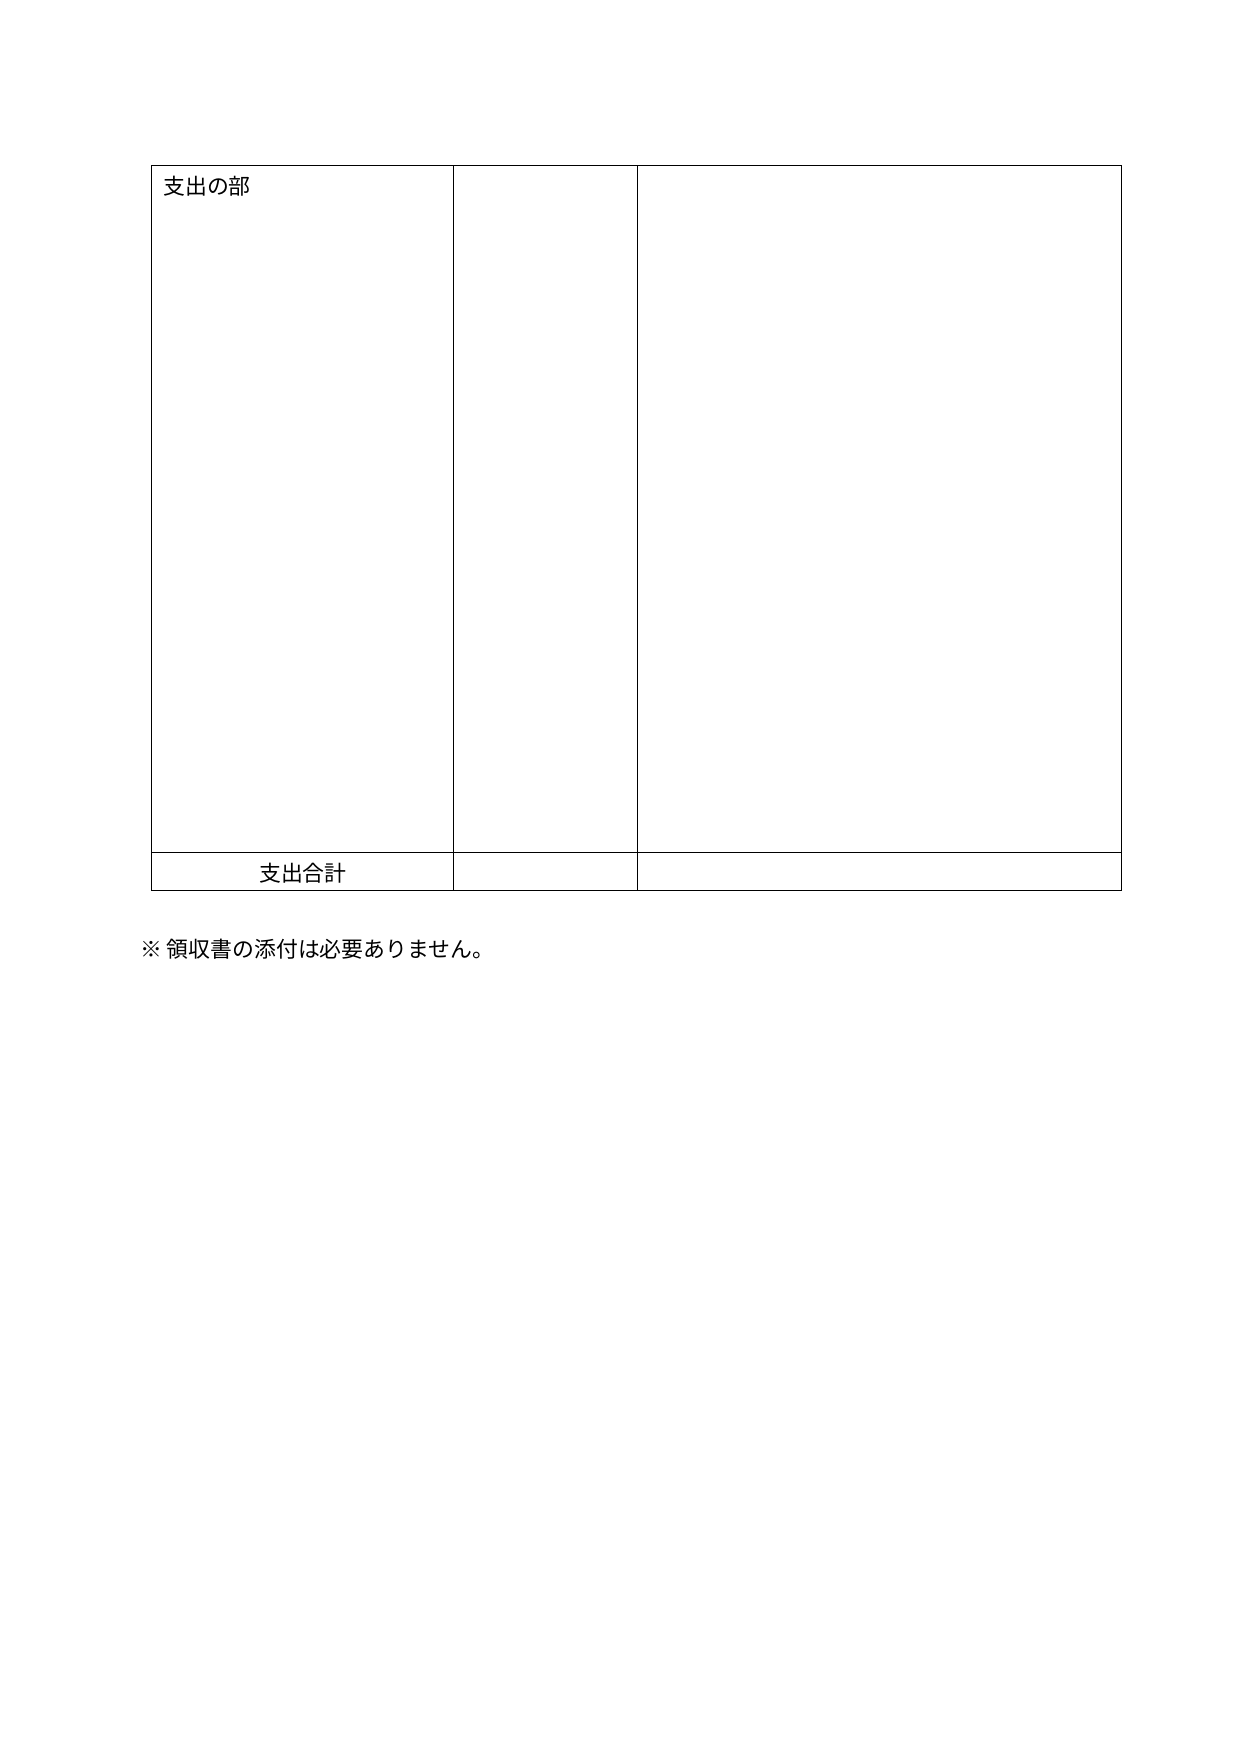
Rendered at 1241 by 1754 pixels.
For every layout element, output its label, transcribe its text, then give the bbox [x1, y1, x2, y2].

table_cell [638, 166, 1121, 852]
table_cell 支出の部 [152, 166, 453, 852]
text ※ 領収書の添付は必要ありません。 [118, 929, 1122, 966]
table_cell [638, 853, 1121, 890]
table_cell [454, 853, 637, 890]
table_cell 支出合計 [152, 853, 453, 890]
table_cell [454, 166, 637, 852]
